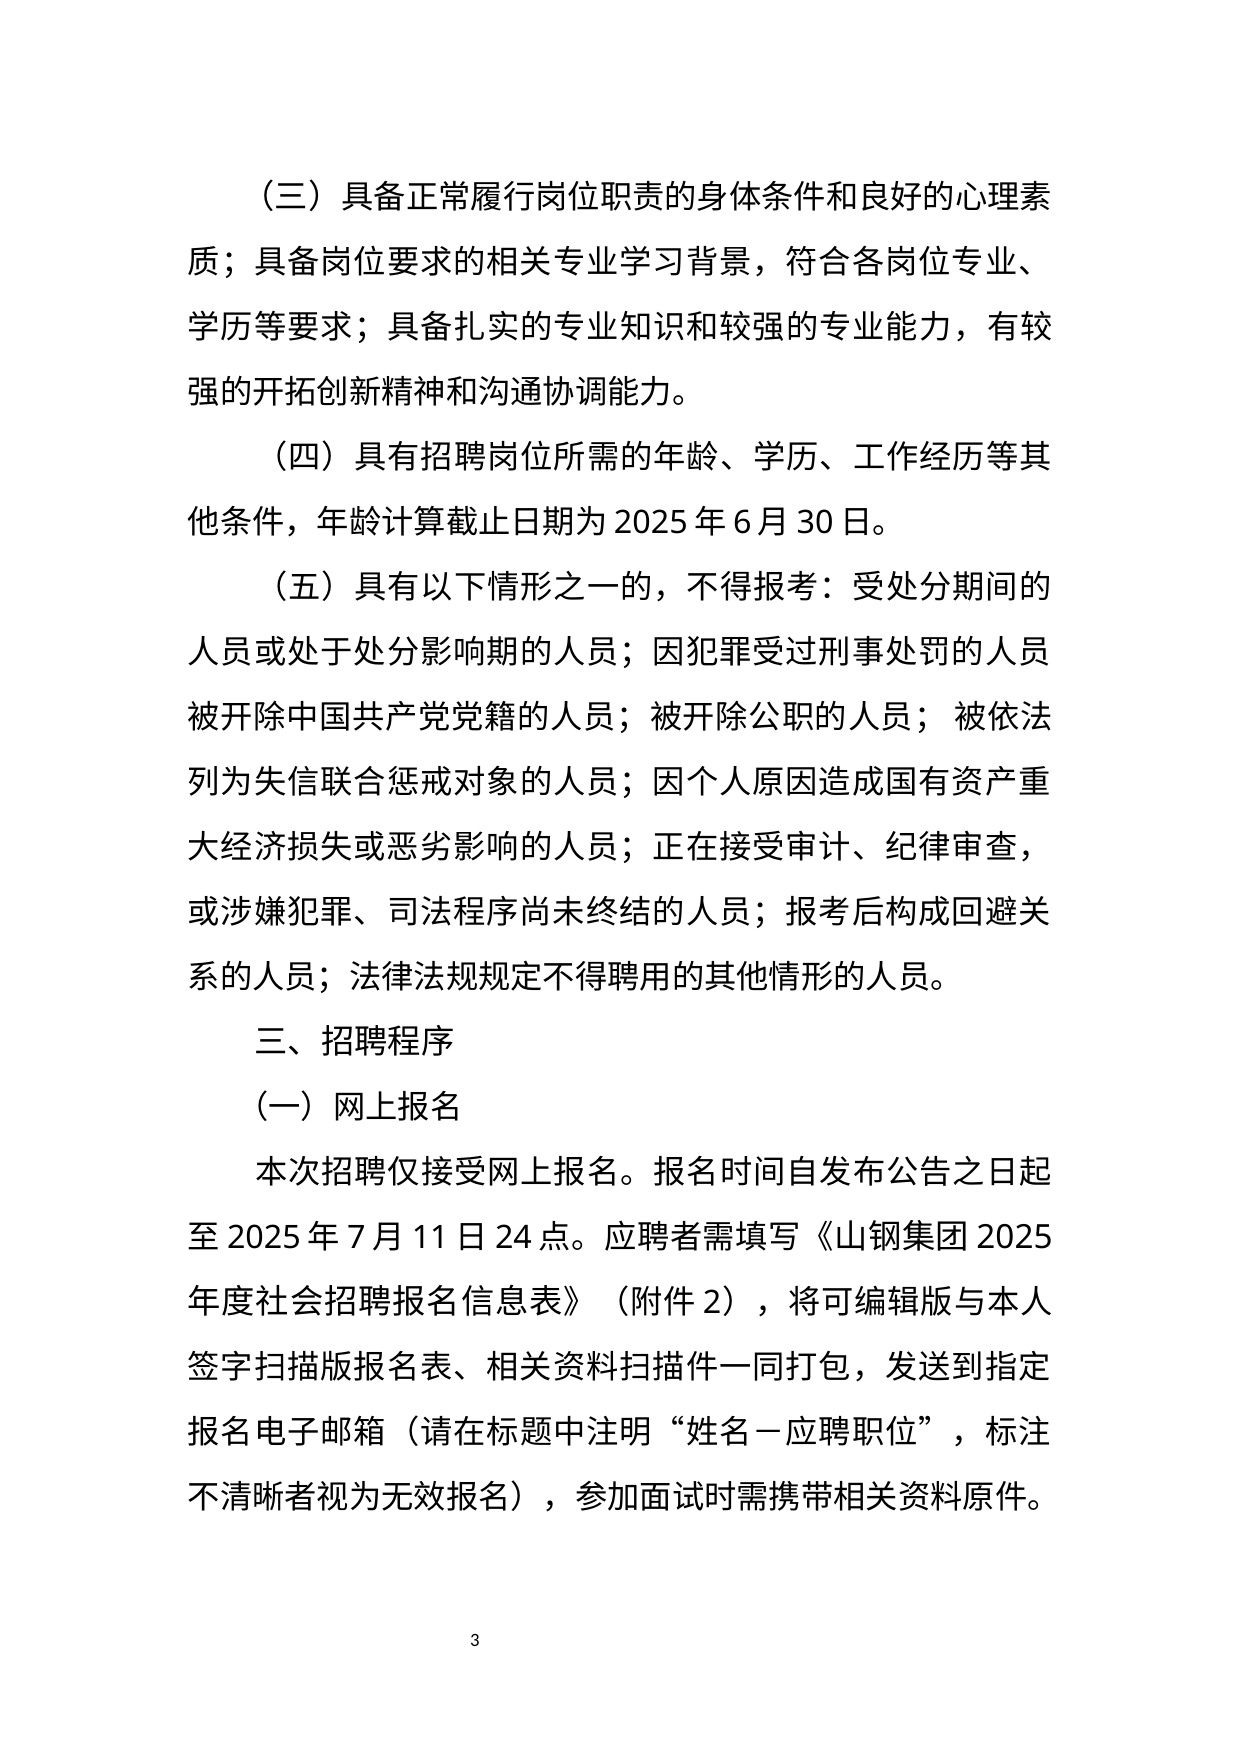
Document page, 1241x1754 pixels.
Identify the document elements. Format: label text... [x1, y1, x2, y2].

text （一）网上报名 [187, 1072, 1053, 1137]
text 本次招聘仅接受网上报名。报名时间自发布公告之日起至2025年7月11日24点。应聘者需填写《山钢集团2025年度社会招聘报名信息表》（附件2），将可编辑版与本人签字扫描版报名表、相关资料扫描件一同打包，发送到指定报名电子邮箱（请在标题中注明“姓名－应聘职位”，标注不清晰者视为无效报名），参加面试时需携带相关资料原件。 [187, 1137, 1053, 1527]
list 三、招聘程序 [187, 1007, 1053, 1072]
text （五）具有以下情形之一的，不得报考：受处分期间的人员或处于处分影响期的人员；因犯罪受过刑事处罚的人员；被开除中国共产党党籍的人员；被开除公职的人员； 被依法列为失信联合惩戒对象的人员；因个人原因造成国有资产重大经济损失或恶劣影响的人员；正在接受审计、纪律审查，或涉嫌犯罪、司法程序尚未终结的人员；报考后构成回避关系的人员；法律法规规定不得聘用的其他情形的人员。 [187, 552, 1053, 1007]
text （三）具备正常履行岗位职责的身体条件和良好的心理素质；具备岗位要求的相关专业学习背景，符合各岗位专业、学历等要求；具备扎实的专业知识和较强的专业能力，有较强的开拓创新精神和沟通协调能力。 [187, 162, 1053, 422]
text （四）具有招聘岗位所需的年龄、学历、工作经历等其他条件，年龄计算截止日期为2025年6月30日。 [187, 422, 1053, 552]
